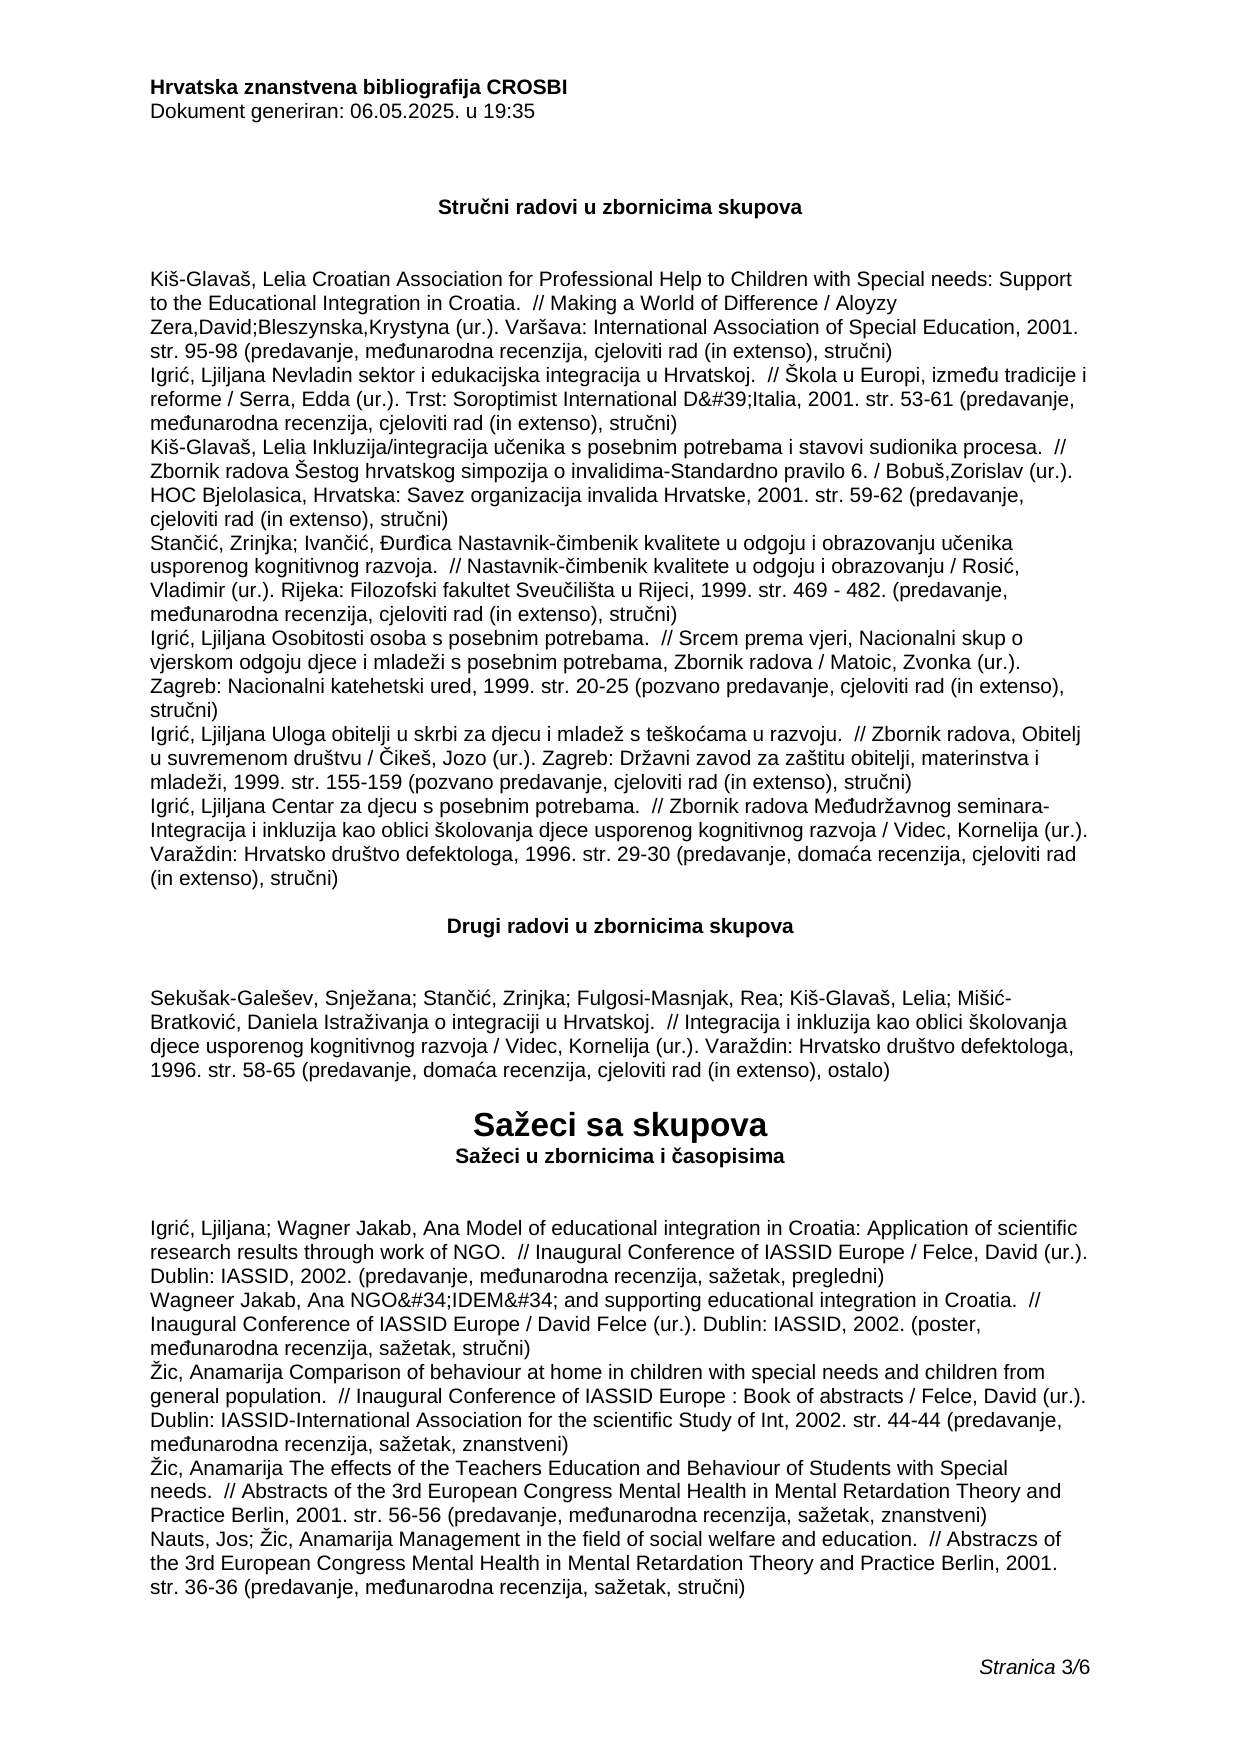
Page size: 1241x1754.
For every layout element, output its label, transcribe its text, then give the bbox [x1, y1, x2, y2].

subtitle Sažeci u zbornicima i časopisima [150, 1144, 1090, 1168]
text Igrić, Ljiljana [150, 363, 1090, 434]
subtitle Sažeci sa skupova [150, 1105, 1090, 1144]
subtitle Drugi radovi u zbornicima skupova [150, 914, 1090, 938]
text Wagneer Jakab, Ana [150, 1288, 1090, 1359]
text Sekušak-Galešev, Snježana; Stančić, Zrinjka; Fulgosi-Masnjak, Rea; Kiš-Glavaš, Lelia; Mišić-Bratković, Daniela [150, 986, 1090, 1081]
text Igrić, Ljiljana; Wagner Jakab, Ana [150, 1216, 1090, 1288]
text Igrić, Ljiljana [150, 794, 1090, 890]
subtitle Stručni radovi u zbornicima skupova [150, 195, 1090, 219]
text Žic, Anamarija [150, 1455, 1090, 1527]
text Igrić, Ljiljana [150, 626, 1090, 722]
text Kiš-Glavaš, Lelia [150, 434, 1090, 530]
text Stančić, Zrinjka; Ivančić, Đurđica [150, 530, 1090, 626]
text Nauts, Jos; Žic, Anamarija [150, 1527, 1090, 1599]
text Kiš-Glavaš, Lelia [150, 267, 1090, 363]
text Žic, Anamarija [150, 1359, 1090, 1455]
text Igrić, Ljiljana [150, 722, 1090, 794]
